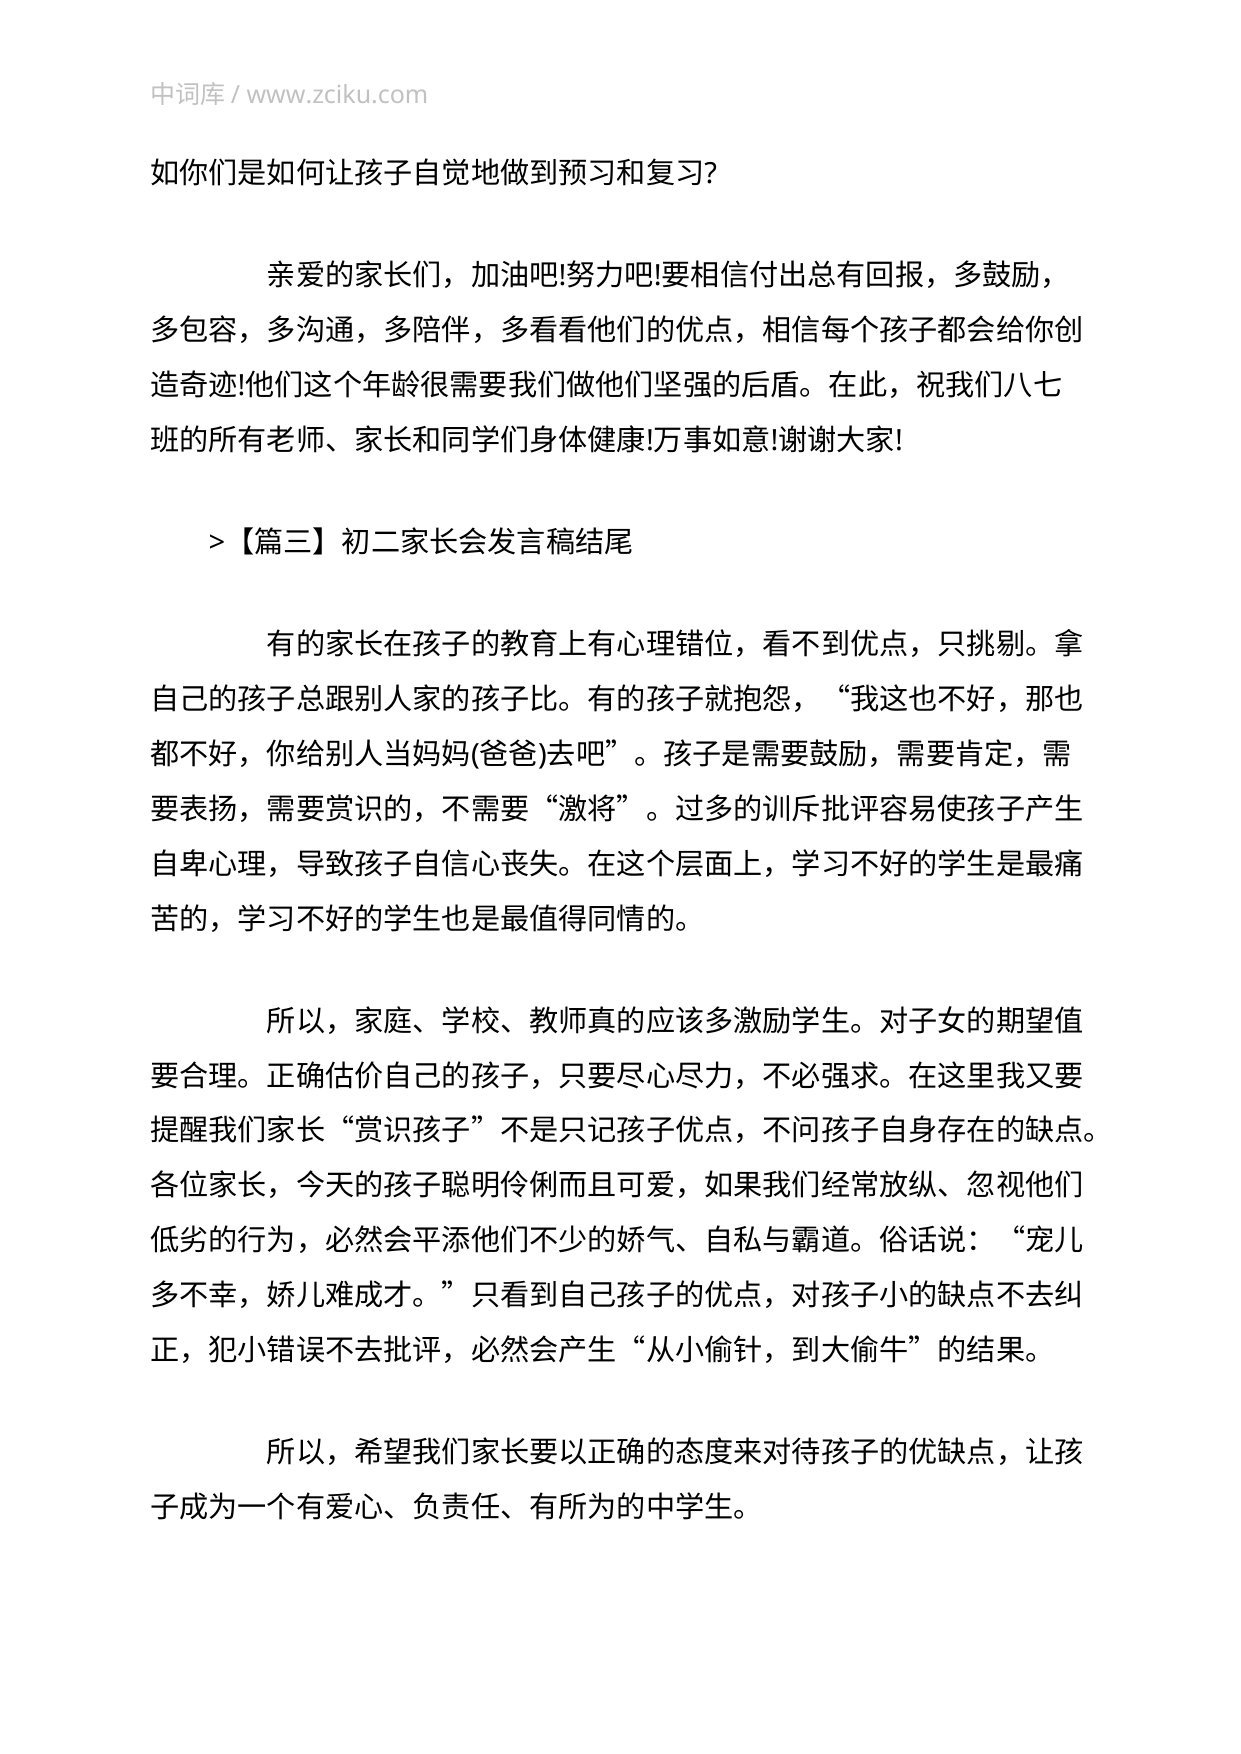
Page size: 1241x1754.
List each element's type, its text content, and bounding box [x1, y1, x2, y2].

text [150, 150, 1090, 192]
text 所以，家庭、学校、教师真的应该多激励学生。对子女的期望值要合理。正确估价自己的孩子，只要尽心尽力，不必强求。在这里我又要提醒我们家长“赏识孩子”不是只记孩子优点，不问孩子自身存在的缺点。各位家长，今天的孩子聪明伶俐而且可爱，如果我们经常放纵、忽视他们低劣的行为，必然会平添他们不少的娇气、自私与霸道。俗话说：“宠儿多不幸，娇儿难成才。”只看到自己孩子的优点，对孩子小的缺点不去纠正，犯小错误不去批评，必然会产生“从小偷针，到大偷牛”的结果。 [150, 997, 1090, 1369]
text >【篇三】初二家长会发言稿结尾 [150, 519, 1090, 561]
text 所以，希望我们家长要以正确的态度来对待孩子的优缺点，让孩子成为一个有爱心、负责任、有所为的中学生。 [150, 1428, 1090, 1526]
text 亲爱的家长们，加油吧!努力吧!要相信付出总有回报，多鼓励，多包容，多沟通，多陪伴，多看看他们的优点，相信每个孩子都会给你创造奇迹!他们这个年龄很需要我们做他们坚强的后盾。在此，祝我们八七班的所有老师、家长和同学们身体健康!万事如意!谢谢大家! [150, 252, 1090, 459]
text 有的家长在孩子的教育上有心理错位，看不到优点，只挑剔。拿自己的孩子总跟别人家的孩子比。有的孩子就抱怨，“我这也不好，那也都不好，你给别人当妈妈(爸爸)去吧”。孩子是需要鼓励，需要肯定，需要表扬，需要赏识的，不需要“激将”。过多的训斥批评容易使孩子产生自卑心理，导致孩子自信心丧失。在这个层面上，学习不好的学生是最痛苦的，学习不好的学生也是最值得同情的。 [150, 621, 1090, 938]
